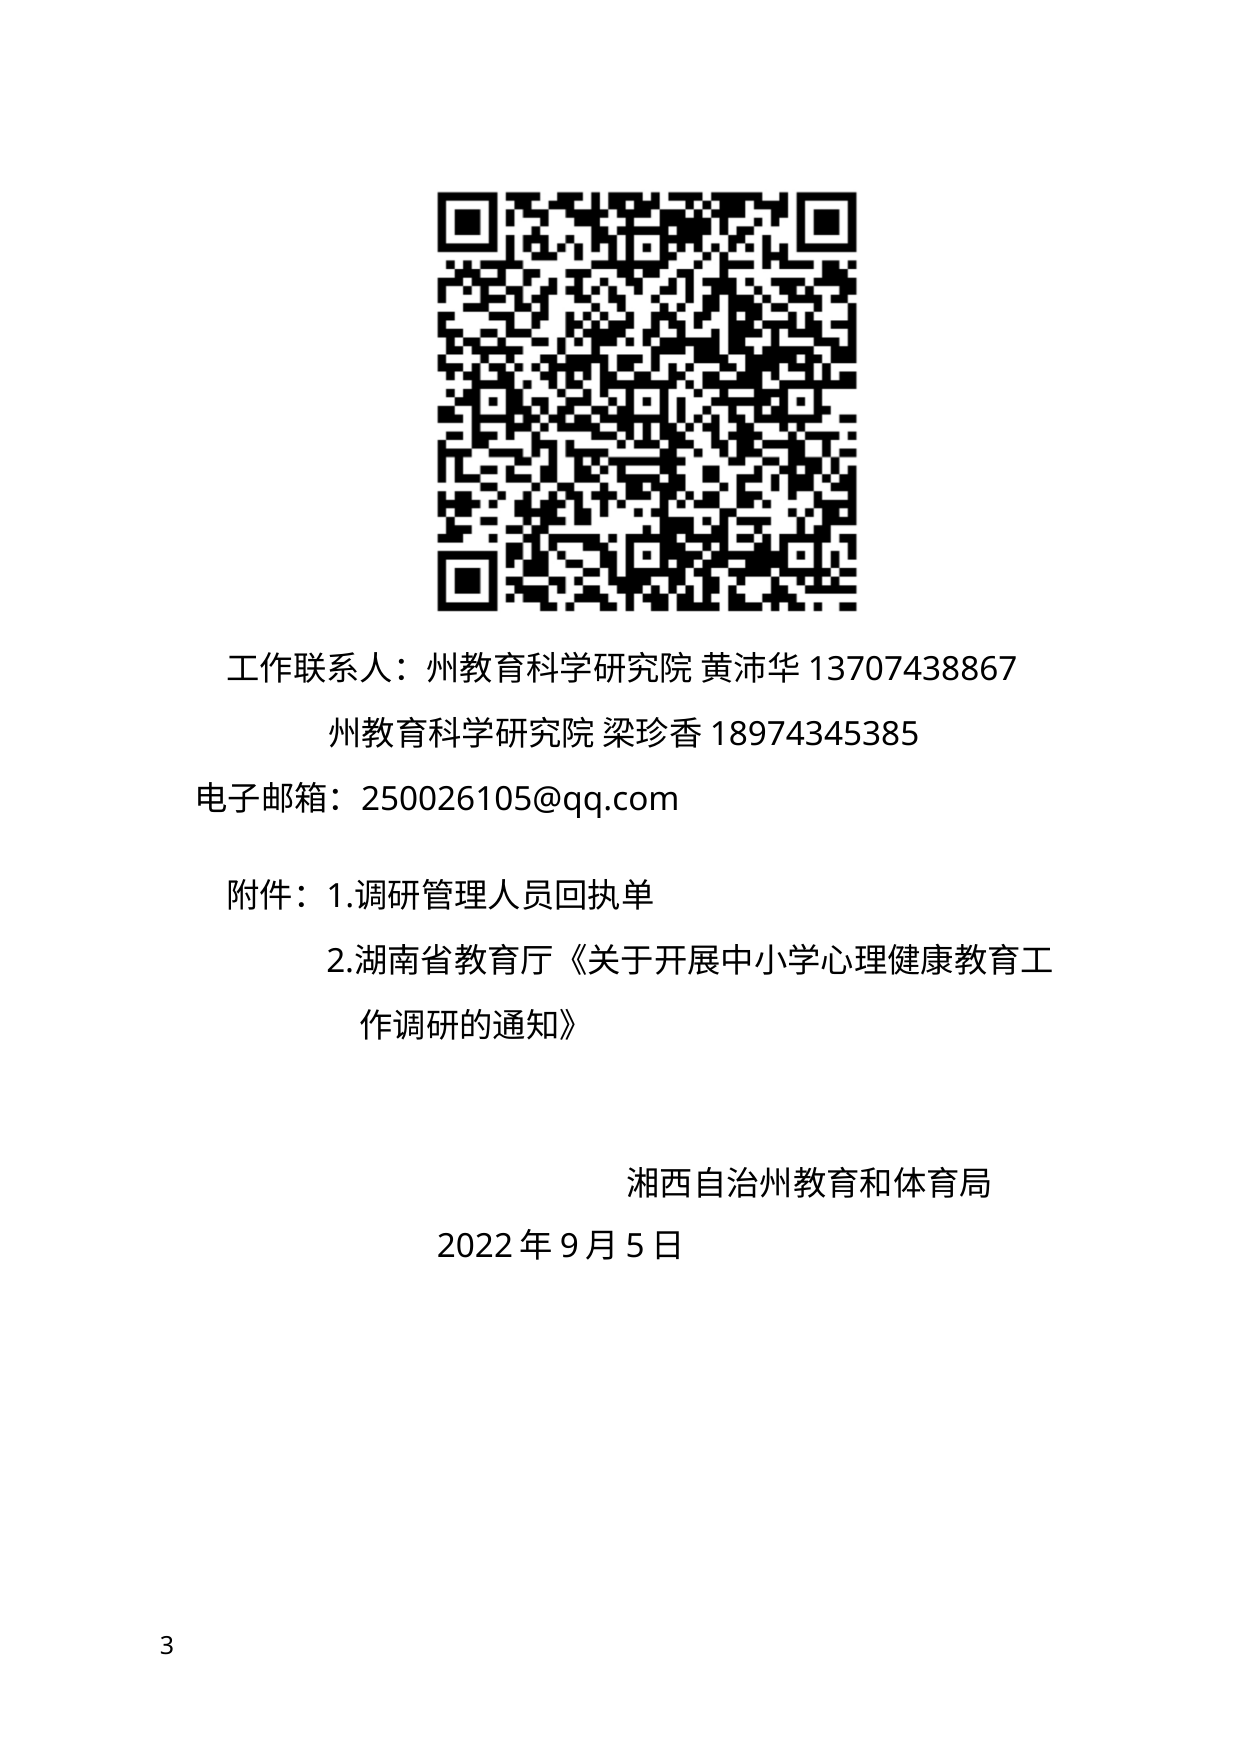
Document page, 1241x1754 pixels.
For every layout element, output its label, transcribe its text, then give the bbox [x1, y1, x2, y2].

text 电子邮箱：250026105@qq.com [159, 763, 1081, 828]
picture [436, 178, 868, 624]
text 附件：1.调研管理人员回执单 [159, 861, 1081, 926]
text 州教育科学研究院 梁珍香 18974345385 [159, 698, 1081, 763]
text 2022年9月5日 [159, 1207, 1081, 1270]
text 工作联系人：州教育科学研究院 黄沛华 13707438867 [159, 633, 1081, 698]
text 湘西自治州教育和体育局 [159, 1145, 1081, 1207]
list 2.湖南省教育厅《关于开展中小学心理健康教育工作调研的通知》 [326, 926, 1081, 1056]
